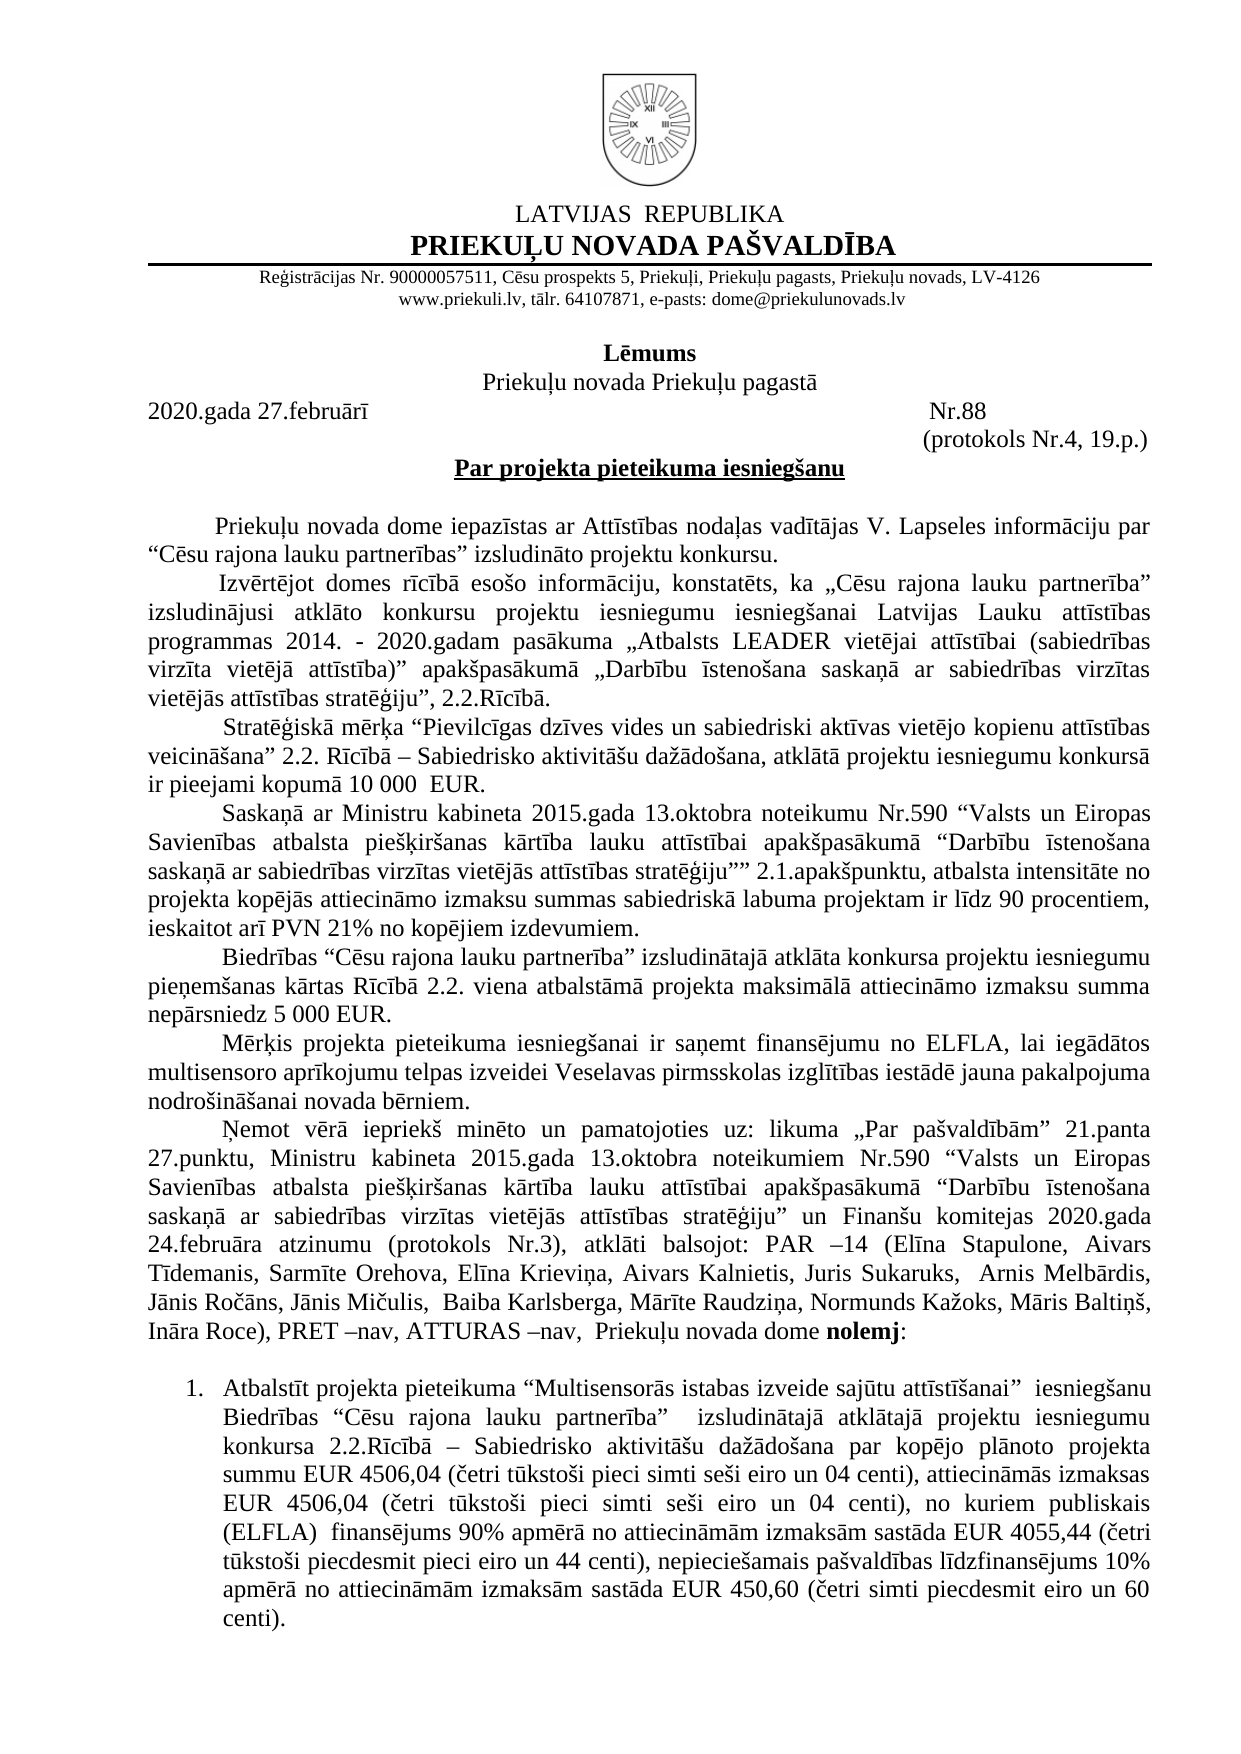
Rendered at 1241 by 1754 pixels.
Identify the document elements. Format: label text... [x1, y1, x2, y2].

text 2020.gada 27.februārī Nr.88 [148, 396, 1152, 424]
text Priekuļu novada Priekuļu pagastā [148, 367, 1152, 396]
text Reģistrācijas Nr. 90000057511, Cēsu prospekts 5, Priekuļi, Priekuļu pagasts, Priekuļu novads, LV-4126 [148, 266, 1152, 288]
text Lēmums [148, 338, 1152, 367]
text www.priekuli.lv, tālr. 64107871, e-pasts: dome@priekulunovads.lv [148, 288, 1152, 309]
text (protokols Nr.4, 19.p.) [148, 424, 1152, 453]
text Par projekta pieteikuma iesniegšanu [148, 453, 1152, 482]
text Saskaņā ar Ministru kabineta 2015.gada 13.oktobra noteikumu Nr.590 “Valsts un Eiropas Savienības atbalsta piešķiršanas kārtība lauku attīstībai apakšpasākumā “Darbību īstenošana saskaņā ar sabiedrības virzītas vietējās attīstības stratēģiju”” 2.1.apakšpunktu, atbalsta intensitāte no projekta kopējās attiecināmo izmaksu summas sabiedriskā labuma projektam ir līdz 90 procentiem, ieskaitot arī PVN 21% no kopējiem izdevumiem. [148, 798, 1152, 942]
text Mērķis projekta pieteikuma iesniegšanai ir saņemt finansējumu no ELFLA, lai iegādātos multisensoro aprīkojumu telpas izveidei Veselavas pirmsskolas izglītības iestādē jauna pakalpojuma nodrošināšanai novada bērniem. [148, 1028, 1152, 1114]
text LATVIJAS REPUBLIKA [148, 199, 1152, 228]
text Stratēģiskā mērķa “Pievilcīgas dzīves vides un sabiedriski aktīvas vietējo kopienu attīstības veicināšana” 2.2. Rīcībā – Sabiedrisko aktivitāšu dažādošana, atklātā projektu iesniegumu konkursā ir pieejami kopumā 10 000 EUR. [148, 712, 1152, 798]
text Izvērtējot domes rīcībā esošo informāciju, konstatēts, ka „Cēsu rajona lauku partnerība” izsludinājusi atklāto konkursu projektu iesniegumu iesniegšanai Latvijas Lauku attīstības programmas 2014. - 2020.gadam pasākuma „Atbalsts LEADER vietējai attīstībai (sabiedrības virzīta vietējā attīstība)” apakšpasākumā „Darbību īstenošana saskaņā ar sabiedrības virzītas vietējās attīstības stratēģiju”, 2.2.Rīcībā. [148, 568, 1152, 712]
text PRIEKUĻU NOVADA PAŠVALDĪBA [148, 228, 1152, 263]
text Ņemot vērā iepriekš minēto un pamatojoties uz: likuma „Par pašvaldībām” 21.panta 27.punktu, Ministru kabineta 2015.gada 13.oktobra noteikumiem Nr.590 “Valsts un Eiropas Savienības atbalsta piešķiršanas kārtība lauku attīstībai apakšpasākumā “Darbību īstenošana saskaņā ar sabiedrības virzītas vietējās attīstības stratēģiju” un Finanšu komitejas 2020.gada 24.februāra atzinumu (protokols Nr.3), atklāti balsojot: PAR –14 (Elīna Stapulone, Aivars Tīdemanis, Sarmīte Orehova, Elīna Krieviņa, Aivars Kalnietis, Juris Sukaruks, Arnis Melbārdis, Jānis Ročāns, Jānis Mičulis, Baiba Karlsberga, Mārīte Raudziņa, Normunds Kažoks, Māris Baltiņš, Ināra Roce), PRET –nav, ATTURAS –nav, Priekuļu novada dome nolemj: [148, 1114, 1152, 1344]
text Priekuļu novada dome iepazīstas ar Attīstības nodaļas vadītājas V. Lapseles informāciju par “Cēsu rajona lauku partnerības” izsludināto projektu konkursu. [148, 511, 1152, 568]
text Biedrības “Cēsu rajona lauku partnerība” izsludinātajā atklāta konkursa projektu iesniegumu pieņemšanas kārtas Rīcībā 2.2. viena atbalstāmā projekta maksimālā attiecināmo izmaksu summa nepārsniedz 5 000 EUR. [148, 942, 1152, 1028]
picture [602, 73, 698, 187]
list Atbalstīt projekta pieteikuma “Multisensorās istabas izveide sajūtu attīstīšanai” iesniegšanu Biedrības “Cēsu rajona lauku partnerība” izsludinātajā atklātajā projektu iesniegumu konkursa 2.2.Rīcībā – Sabiedrisko aktivitāšu dažādošana par kopējo plānoto projekta summu EUR 4506,04 (četri tūkstoši pieci simti seši eiro un 04 centi), attiecināmās izmaksas EUR 4506,04 (četri tūkstoši pieci simti seši eiro un 04 centi), no kuriem publiskais (ELFLA) finansējums 90% apmērā no attiecināmām izmaksām sastāda EUR 4055,44 (četri tūkstoši piecdesmit pieci eiro un 44 centi), nepieciešamais pašvaldības līdzfinansējums 10% apmērā no attiecināmām izmaksām sastāda EUR 450,60 (četri simti piecdesmit eiro un 60 centi). [185, 1373, 1152, 1632]
